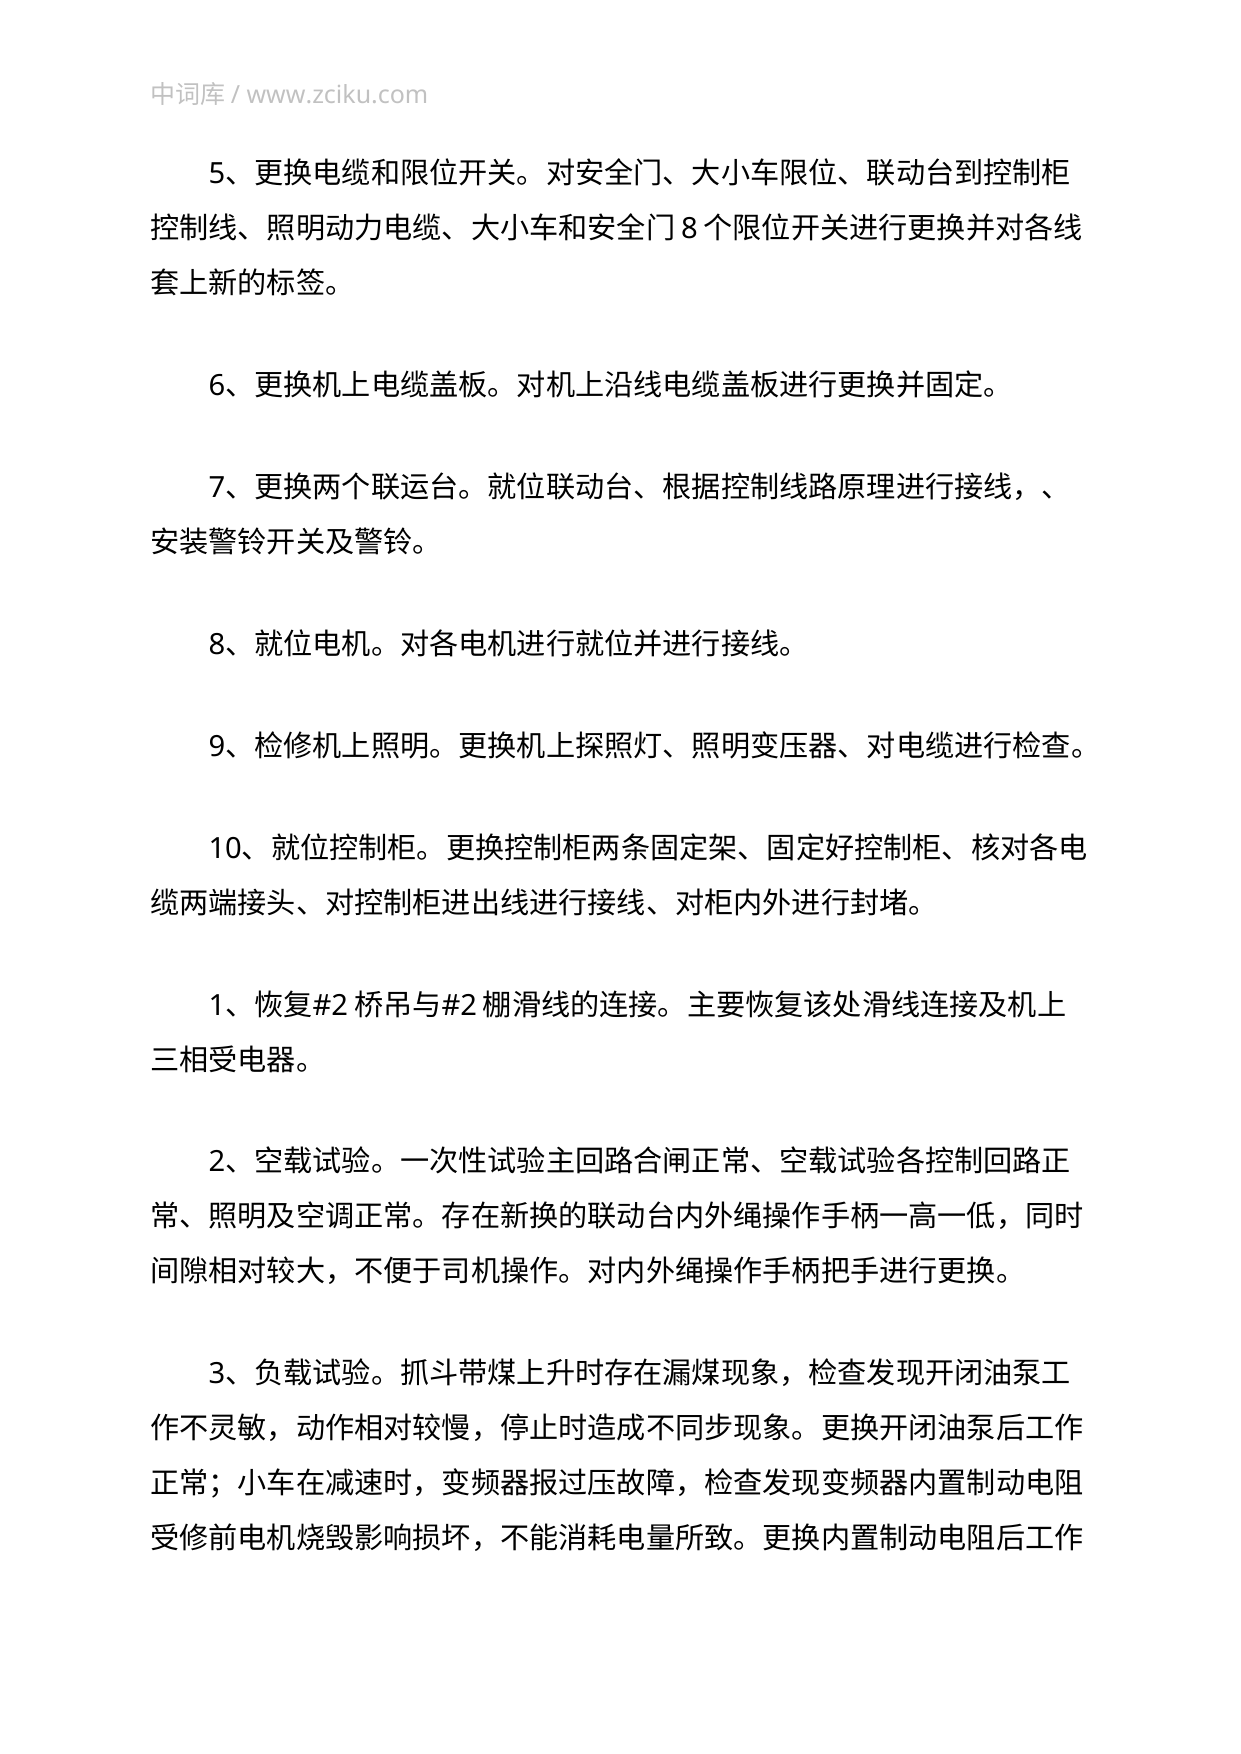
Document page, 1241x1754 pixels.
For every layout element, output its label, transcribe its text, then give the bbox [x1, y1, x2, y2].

text 5、更换电缆和限位开关。对安全门、大小车限位、联动台到控制柜控制线、照明动力电缆、大小车和安全门8个限位开关进行更换并对各线套上新的标签。 [150, 150, 1090, 302]
text 6、更换机上电缆盖板。对机上沿线电缆盖板进行更换并固定。 [150, 362, 1090, 404]
text 8、就位电机。对各电机进行就位并进行接线。 [150, 621, 1090, 663]
text 1、恢复#2桥吊与#2棚滑线的连接。主要恢复该处滑线连接及机上三相受电器。 [150, 981, 1090, 1078]
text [150, 1350, 1090, 1557]
text 9、检修机上照明。更换机上探照灯、照明变压器、对电缆进行检查。 [150, 722, 1090, 765]
text 2、空载试验。一次性试验主回路合闸正常、空载试验各控制回路正常、照明及空调正常。存在新换的联动台内外绳操作手柄一高一低，同时间隙相对较大，不便于司机操作。对内外绳操作手柄把手进行更换。 [150, 1138, 1090, 1290]
text 7、更换两个联运台。就位联动台、根据控制线路原理进行接线，、安装警铃开关及警铃。 [150, 464, 1090, 561]
text 10、就位控制柜。更换控制柜两条固定架、固定好控制柜、核对各电缆两端接头、对控制柜进出线进行接线、对柜内外进行封堵。 [150, 824, 1090, 922]
